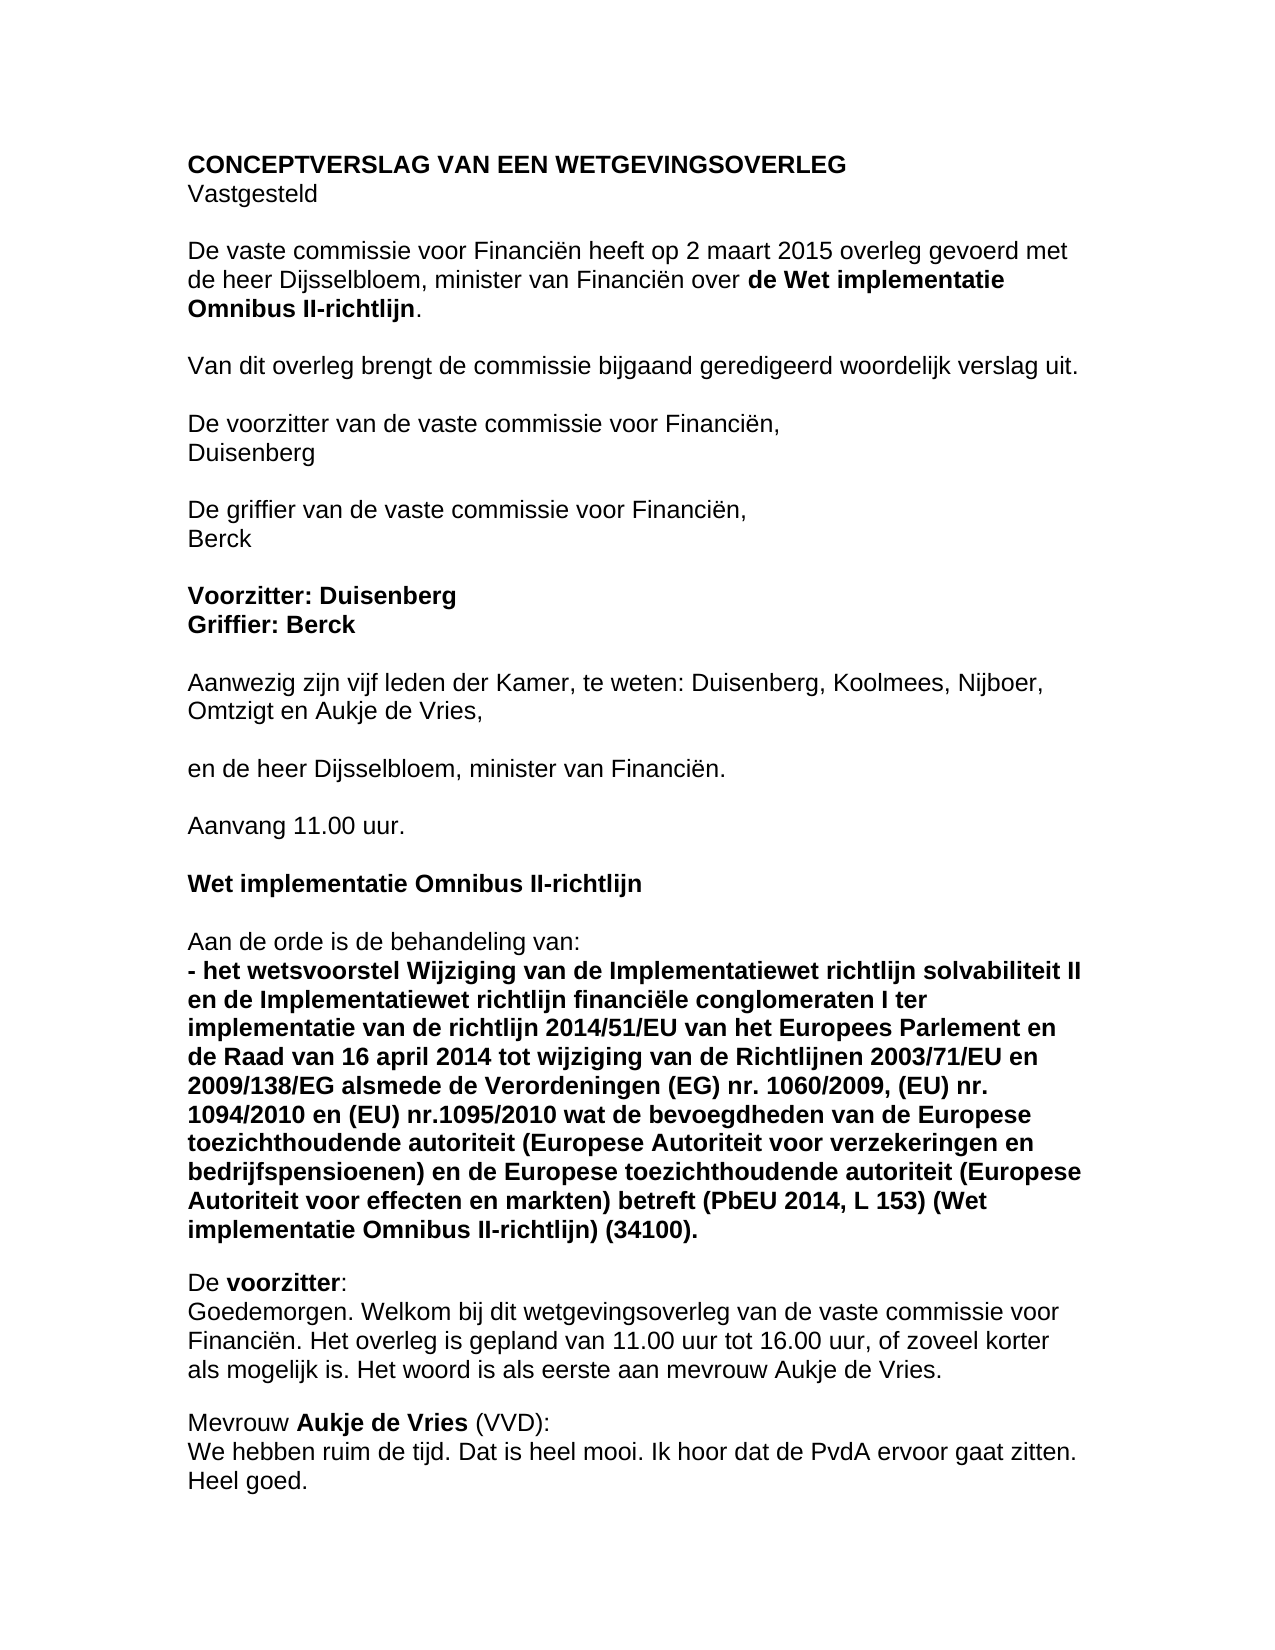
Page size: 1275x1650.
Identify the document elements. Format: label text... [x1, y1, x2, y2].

text CONCEPTVERSLAG VAN EEN WETGEVINGSOVERLEG Vastgesteld De vaste commissie voor Financiën heeft op 2 maart 2015 overleg gevoerd met de heer Dijsselbloem, minister van Financiën over de Wet implementatie Omnibus II-richtlijn. Van dit overleg brengt de commissie bijgaand geredigeerd woordelijk verslag uit. De voorzitter van de vaste commissie voor Financiën, Duisenberg De griffier van de vaste commissie voor Financiën, Berck Voorzitter: Duisenberg Griffier: Berck Aanwezig zijn vijf leden der Kamer, te weten: Duisenberg, Koolmees, Nijboer, Omtzigt en Aukje de Vries, en de heer Dijsselbloem, minister van Financiën. Aanvang 11.00 uur. [187, 150, 1087, 840]
text Aan de orde is de behandeling van: - het wetsvoorstel Wijziging van de Implementatiewet richtlijn solvabiliteit II en de Implementatiewet richtlijn financiële conglomeraten I ter implementatie van de richtlijn 2014/51/EU van het Europees Parlement en de Raad van 16 april 2014 tot wijziging van de Richtlijnen 2003/71/EU en 2009/138/EG alsmede de Verordeningen (EG) nr. 1060/2009, (EU) nr. 1094/2010 en (EU) nr.1095/2010 wat de bevoegdheden van de Europese toezichthoudende autoriteit (Europese Autoriteit voor verzekeringen en bedrijfspensioenen) en de Europese toezichthoudende autoriteit (Europese Autoriteit voor effecten en markten) betreft (PbEU 2014, L 153) (Wet implementatie Omnibus II-richtlijn) (34100). [187, 927, 1087, 1243]
subtitle Wet implementatie Omnibus II-richtlijn [187, 869, 1087, 898]
text De voorzitter: Goedemorgen. Welkom bij dit wetgevingsoverleg van de vaste commissie voor Financiën. Het overleg is gepland van 11.00 uur tot 16.00 uur, of zoveel korter als mogelijk is. Het woord is als eerste aan mevrouw Aukje de Vries. [187, 1268, 1087, 1383]
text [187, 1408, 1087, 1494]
